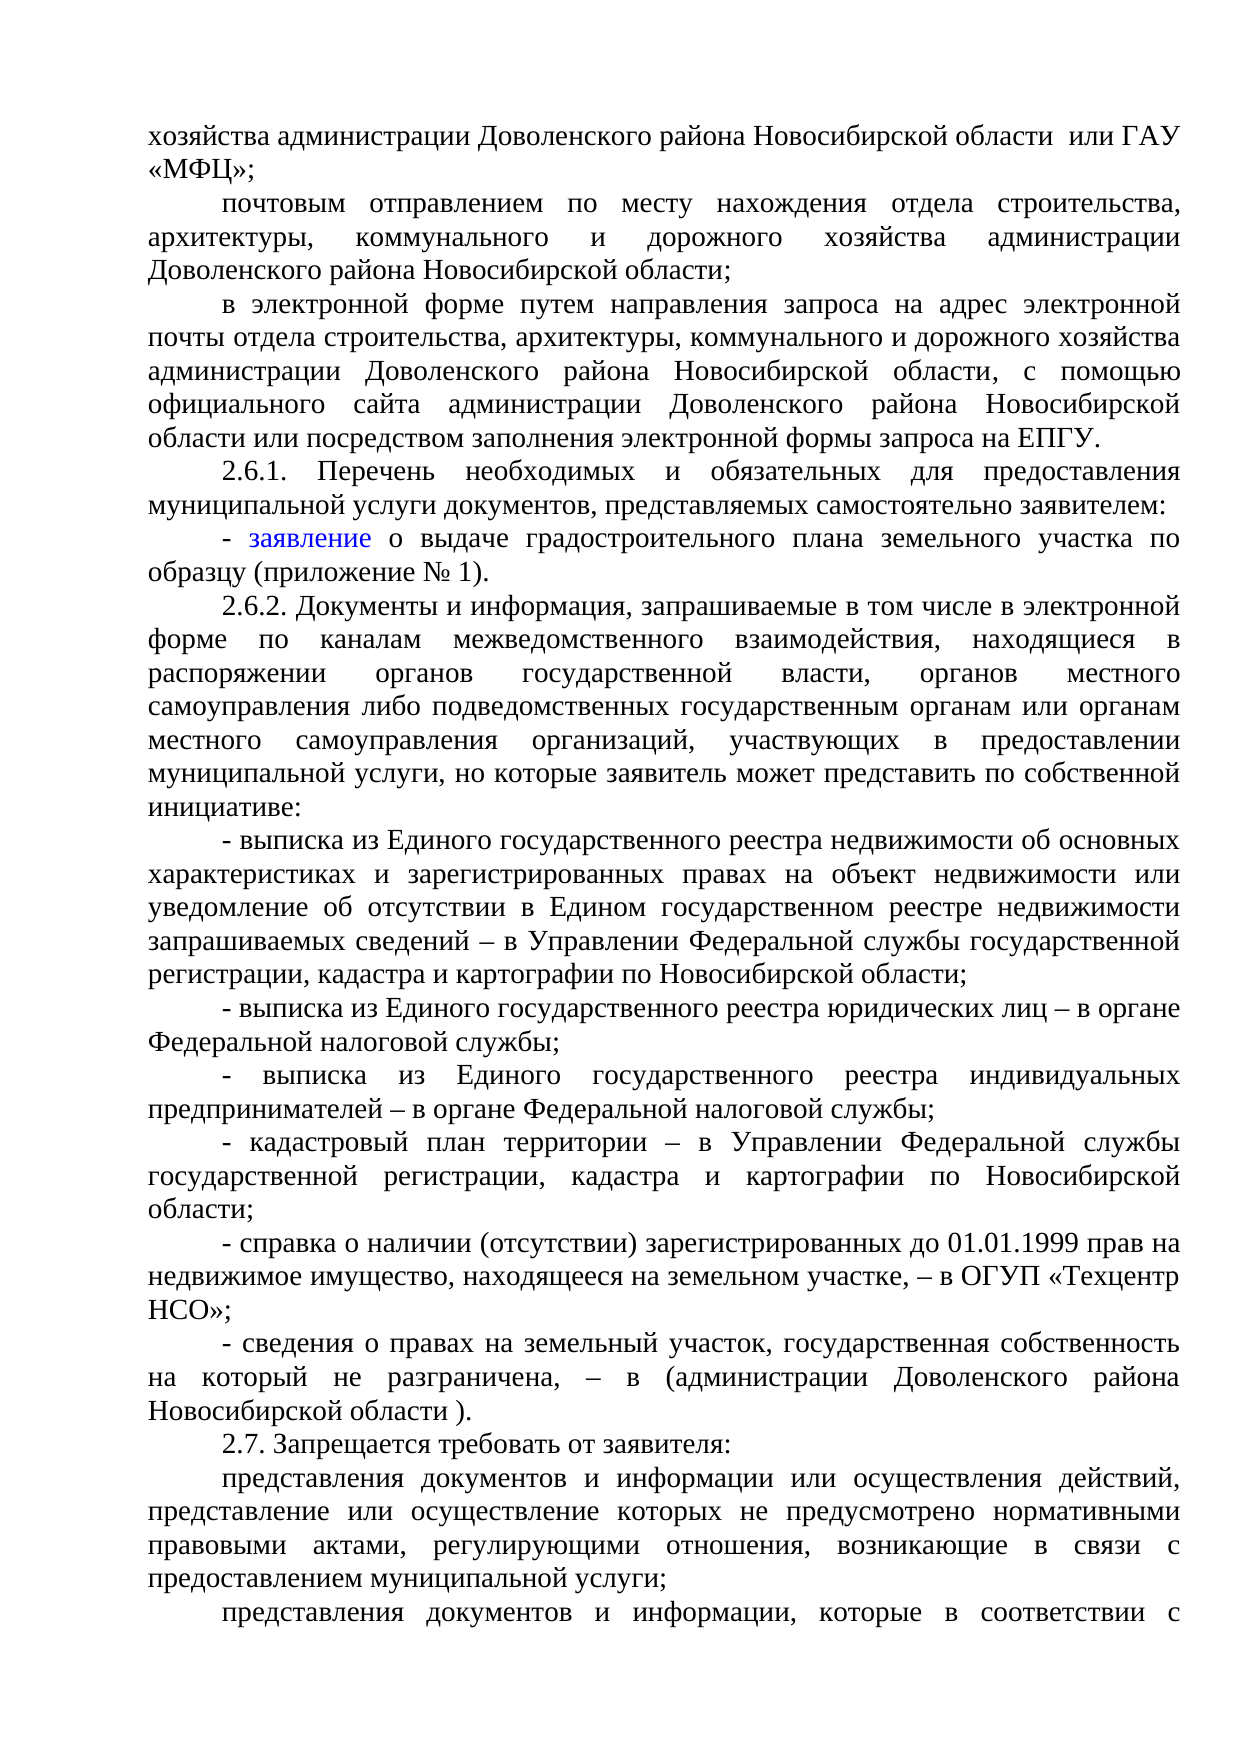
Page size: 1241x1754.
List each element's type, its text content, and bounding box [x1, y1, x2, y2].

text - справка о наличии (отсутствии) зарегистрированных до 01.01.1999 прав на недвижимое имущество, находящееся на земельном участке, – в ОГУП «Техцентр НСО»; [148, 1225, 1181, 1326]
text - сведения о правах на земельный участок, государственная собственность на который не разграничена, – в (администрации Доволенского района Новосибирской области ). [148, 1326, 1181, 1426]
text - кадастровый план территории – в Управлении Федеральной службы государственной регистрации, кадастра и картографии по Новосибирской области; [148, 1124, 1181, 1225]
text в электронной форме путем направления запроса на адрес электронной почты отдела строительства, архитектуры, коммунального и дорожного хозяйства администрации Доволенского района Новосибирской области, с помощью официального сайта администрации Доволенского района Новосибирской области или посредством заполнения электронной формы запроса на ЕПГУ. [148, 286, 1181, 453]
text почтовым отправлением по месту нахождения отдела строительства, архитектуры, коммунального и дорожного хозяйства администрации Доволенского района Новосибирской области; [148, 185, 1181, 286]
text представления документов и информации или осуществления действий, представление или осуществление которых не предусмотрено нормативными правовыми актами, регулирующими отношения, возникающие в связи с предоставлением муниципальной услуги; [148, 1460, 1181, 1594]
text - выписка из Единого государственного реестра индивидуальных предпринимателей – в органе Федеральной налоговой службы; [148, 1057, 1181, 1124]
text 2.7. Запрещается требовать от заявителя: [148, 1426, 1181, 1460]
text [148, 118, 1181, 185]
text 2.6.2. Документы и информация, запрашиваемые в том числе в электронной форме по каналам межведомственного взаимодействия, находящиеся в распоряжении органов государственной власти, органов местного самоуправления либо подведомственных государственным органам или органам местного самоуправления организаций, участвующих в предоставлении муниципальной услуги, но которые заявитель может представить по собственной инициативе: [148, 588, 1181, 822]
text - выписка из Единого государственного реестра недвижимости об основных характеристиках и зарегистрированных правах на объект недвижимости или уведомление об отсутствии в Едином государственном реестре недвижимости запрашиваемых сведений – в Управлении Федеральной службы государственной регистрации, кадастра и картографии по Новосибирской области; [148, 822, 1181, 990]
text 2.6.1. Перечень необходимых и обязательных для предоставления муниципальной услуги документов, представляемых самостоятельно заявителем: [148, 453, 1181, 521]
text - заявление о выдаче градостроительного плана земельного участка по образцу (приложение № 1). [148, 521, 1181, 588]
text - выписка из Единого государственного реестра юридических лиц – в органе Федеральной налоговой службы; [148, 990, 1181, 1057]
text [148, 1594, 1181, 1627]
